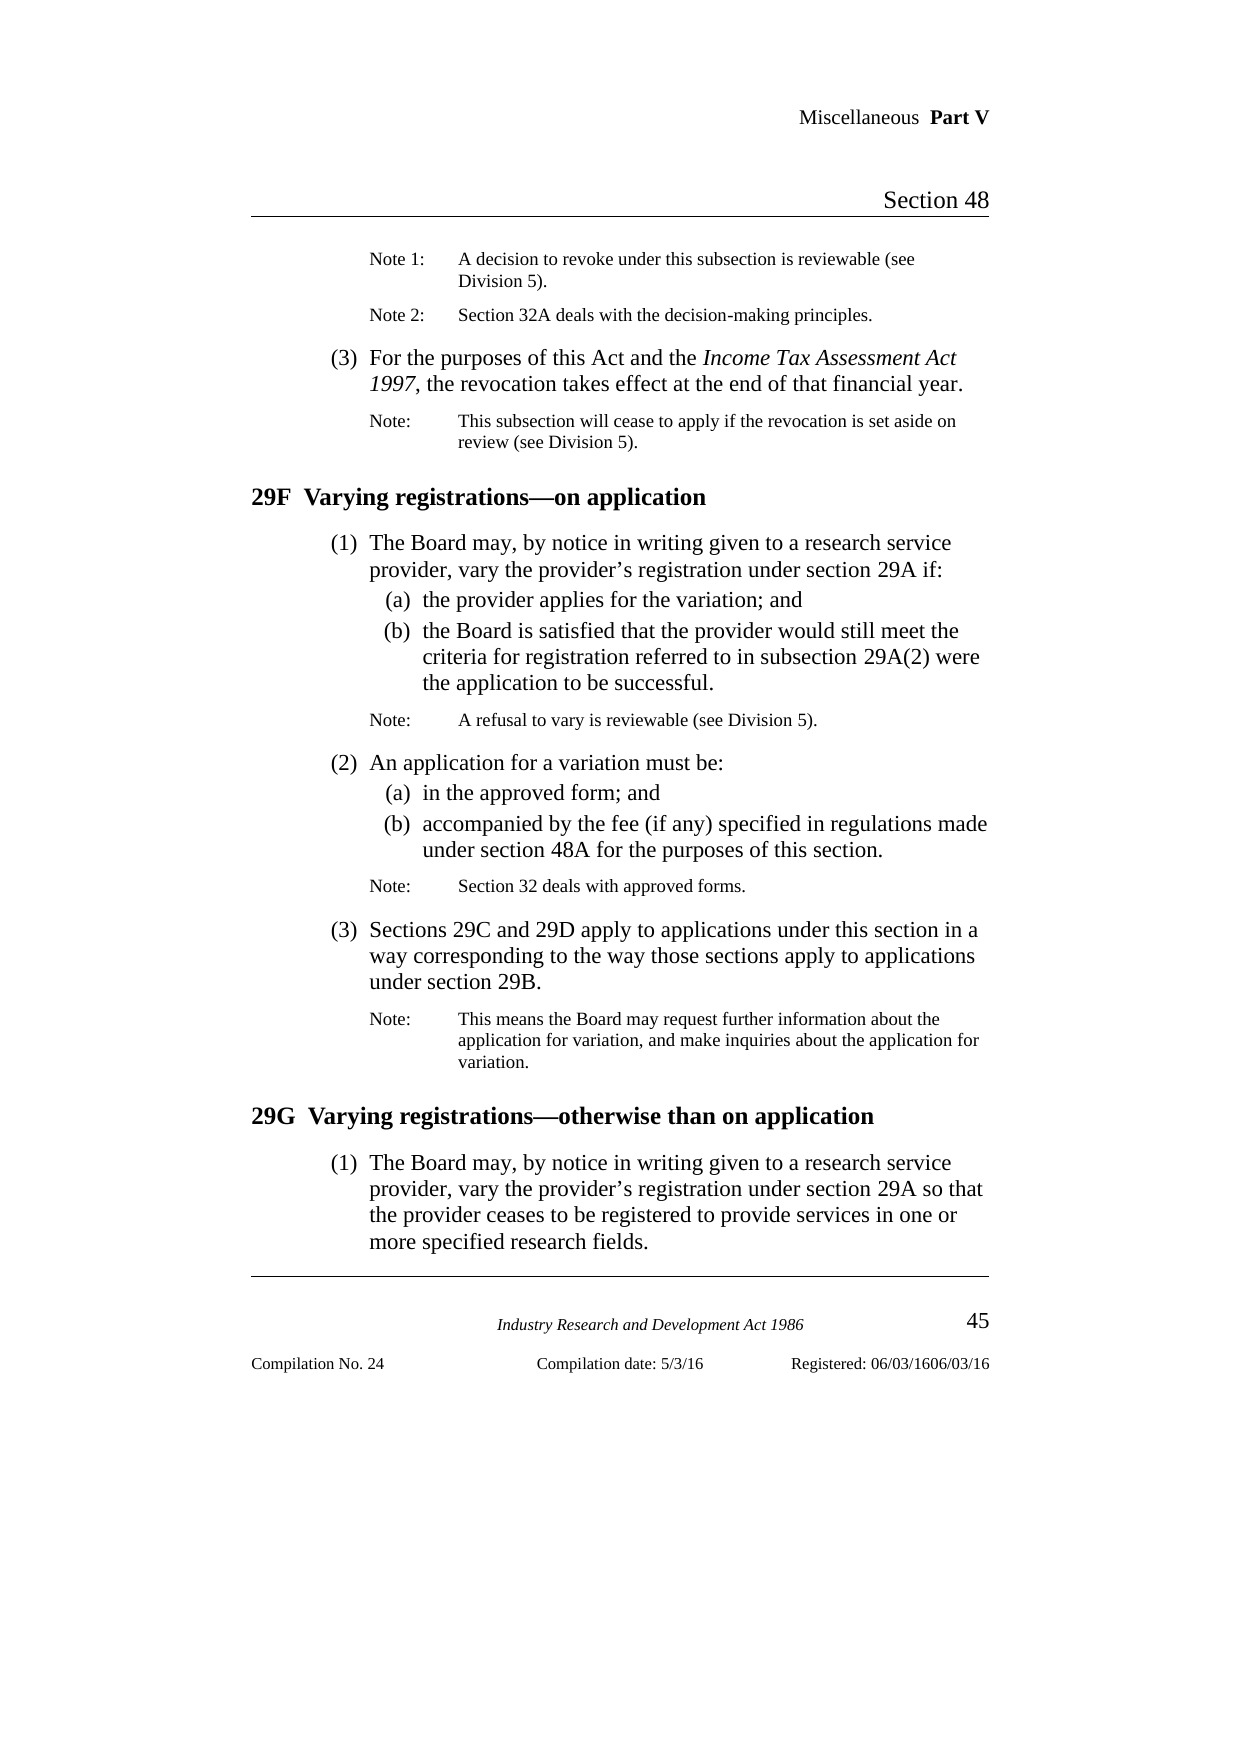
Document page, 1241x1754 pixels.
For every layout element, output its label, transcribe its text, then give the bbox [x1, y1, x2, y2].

text Note: This means the Board may request further information about the application for variation, and make inquiries about the application for variation. [369, 1007, 989, 1072]
text Note: A refusal to vary is reviewable (see Division 5). [369, 708, 989, 730]
text (1) The Board may, by notice in writing given to a research service provider, vary the provider’s registration under section 29A if: [251, 529, 989, 582]
text 29G Varying registrations—otherwise than on application [251, 1101, 989, 1130]
text (3) For the purposes of this Act and the Income Tax Assessment Act 1997, the revocation takes effect at the end of that financial year. [251, 344, 989, 397]
text Note 2: Section 32A deals with the decision-making principles. [369, 304, 989, 325]
text Note: This subsection will cease to apply if the revocation is set aside on review (see Division 5). [369, 409, 989, 453]
text (2) An application for a variation must be: [251, 749, 989, 775]
text 29F Varying registrations—on application [251, 482, 989, 511]
text Note: Section 32 deals with approved forms. [369, 875, 989, 897]
text (b) the Board is satisfied that the provider would still meet the criteria for registration referred to in subsection 29A(2) were the application to be successful. [251, 617, 989, 696]
text (1) The Board may, by notice in writing given to a research service provider, vary the provider’s registration under section 29A so that the provider ceases to be registered to provide services in one or more specified research fields. [251, 1149, 989, 1254]
text (a) the provider applies for the variation; and [251, 586, 989, 613]
text (a) in the approved form; and [251, 779, 989, 806]
text Note 1: A decision to revoke under this subsection is reviewable (see Division 5). [369, 248, 989, 291]
text (3) Sections 29C and 29D apply to applications under this section in a way corresponding to the way those sections apply to applications under section 29B. [251, 916, 989, 995]
text (b) accompanied by the fee (if any) specified in regulations made under section 48A for the purposes of this section. [251, 810, 989, 863]
